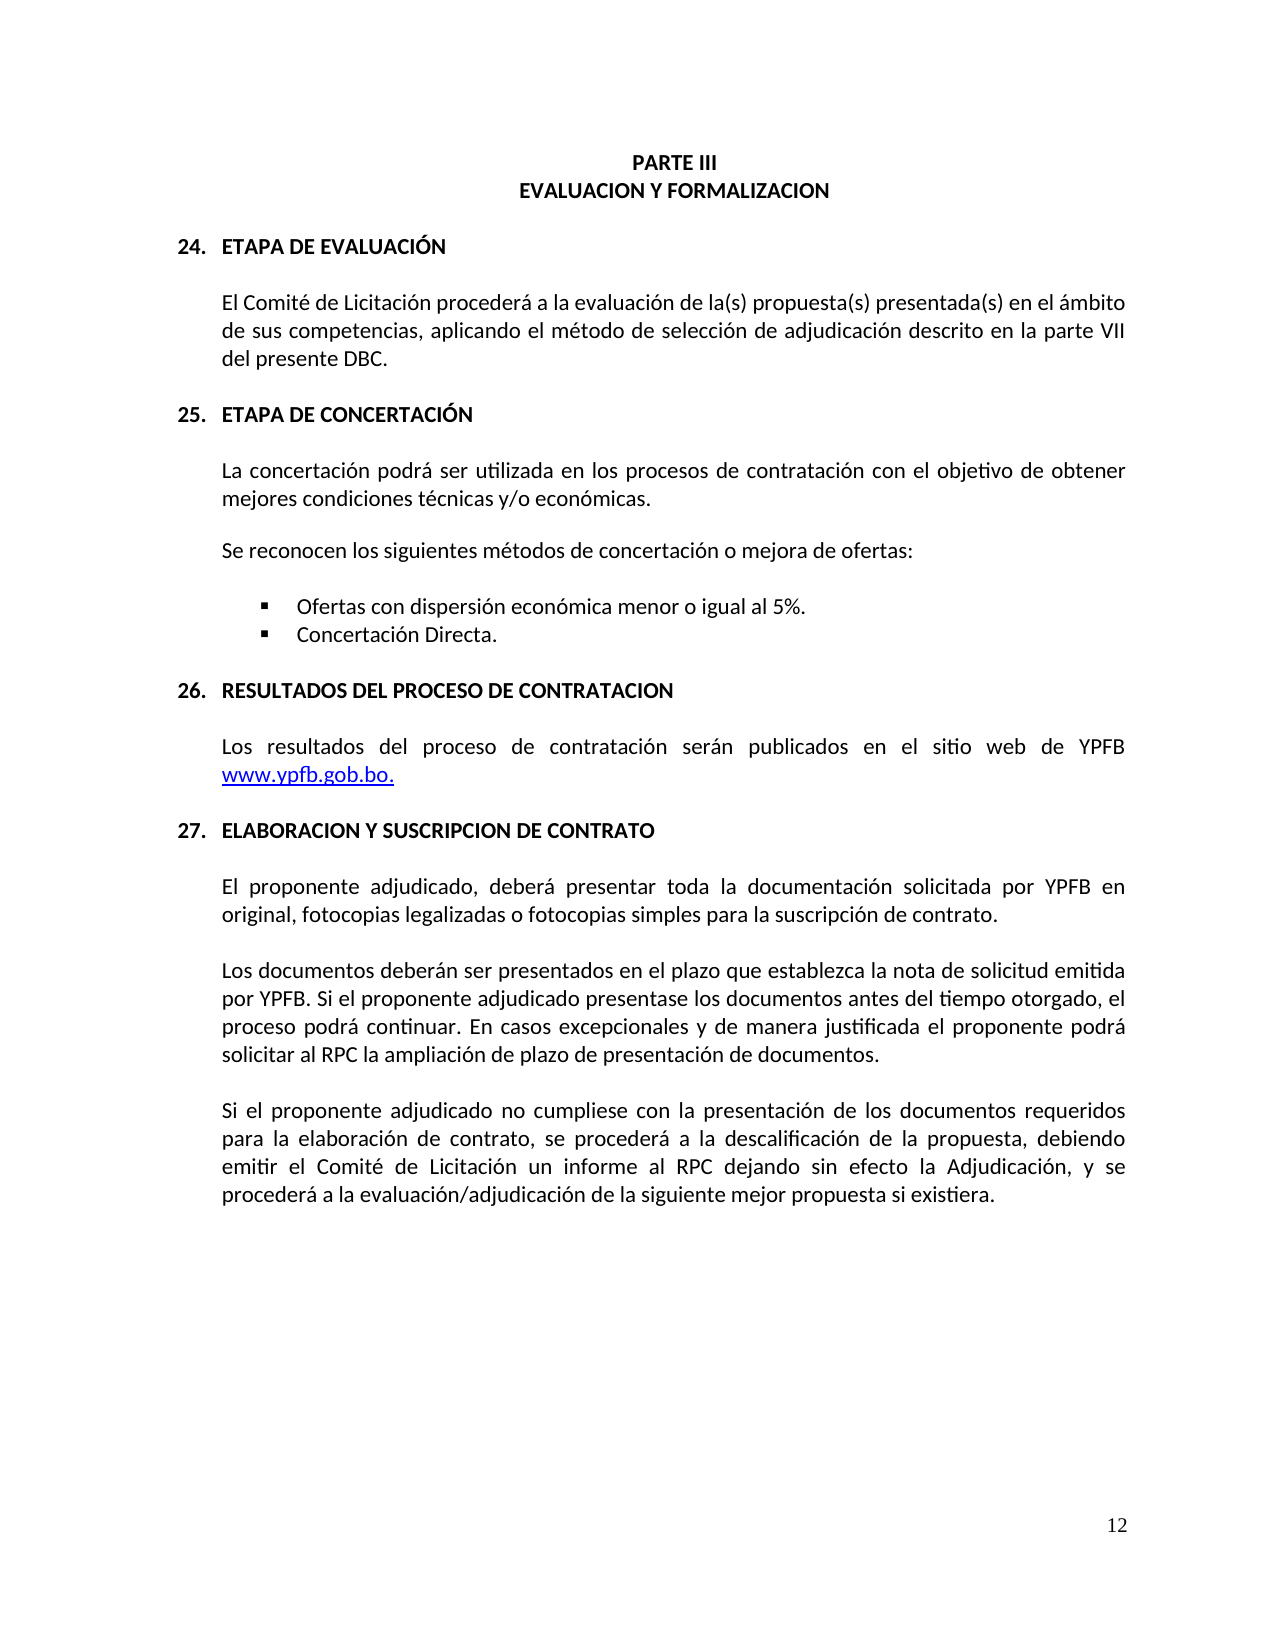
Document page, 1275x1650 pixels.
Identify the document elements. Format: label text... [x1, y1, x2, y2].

text EVALUACION Y FORMALIZACION [222, 176, 1127, 204]
text La concertación podrá ser utilizada en los procesos de contratación con el objetivo de obtener mejores condiciones técnicas y/o económicas. [222, 456, 1127, 512]
text El proponente adjudicado, deberá presentar toda la documentación solicitada por YPFB en original, fotocopias legalizadas o fotocopias simples para la suscripción de contrato. [222, 872, 1127, 928]
list ETAPA DE EVALUACIÓN [177, 232, 1127, 260]
text Si el proponente adjudicado no cumpliese con la presentación de los documentos requeridos para la elaboración de contrato, se procederá a la descalificación de la propuesta, debiendo emitir el Comité de Licitación un informe al RPC dejando sin efecto la Adjudicación, y se procederá a la evaluación/adjudicación de la siguiente mejor propuesta si existiera. [222, 1096, 1127, 1208]
text El Comité de Licitación procederá a la evaluación de la(s) propuesta(s) presentada(s) en el ámbito de sus competencias, aplicando el método de selección de adjudicación descrito en la parte VII del presente DBC. [222, 288, 1127, 372]
list ELABORACION Y SUSCRIPCION DE CONTRATO [177, 816, 1127, 844]
text Se reconocen los siguientes métodos de concertación o mejora de ofertas: [222, 536, 1127, 564]
text Los documentos deberán ser presentados en el plazo que establezca la nota de solicitud emitida por YPFB. Si el proponente adjudicado presentase los documentos antes del tiempo otorgado, el proceso podrá continuar. En casos excepcionales y de manera justificada el proponente podrá solicitar al RPC la ampliación de plazo de presentación de documentos. [222, 956, 1127, 1068]
list ETAPA DE CONCERTACIÓN [177, 400, 1127, 428]
text PARTE III [222, 148, 1127, 176]
text Los resultados del proceso de contratación serán publicados en el sitio web de YPFB www.ypfb.gob.bo. [222, 732, 1127, 788]
list Concertación Directa. [259, 620, 1127, 648]
list RESULTADOS DEL PROCESO DE CONTRATACION [177, 676, 1127, 704]
list Ofertas con dispersión económica menor o igual al 5%. [259, 592, 1127, 620]
